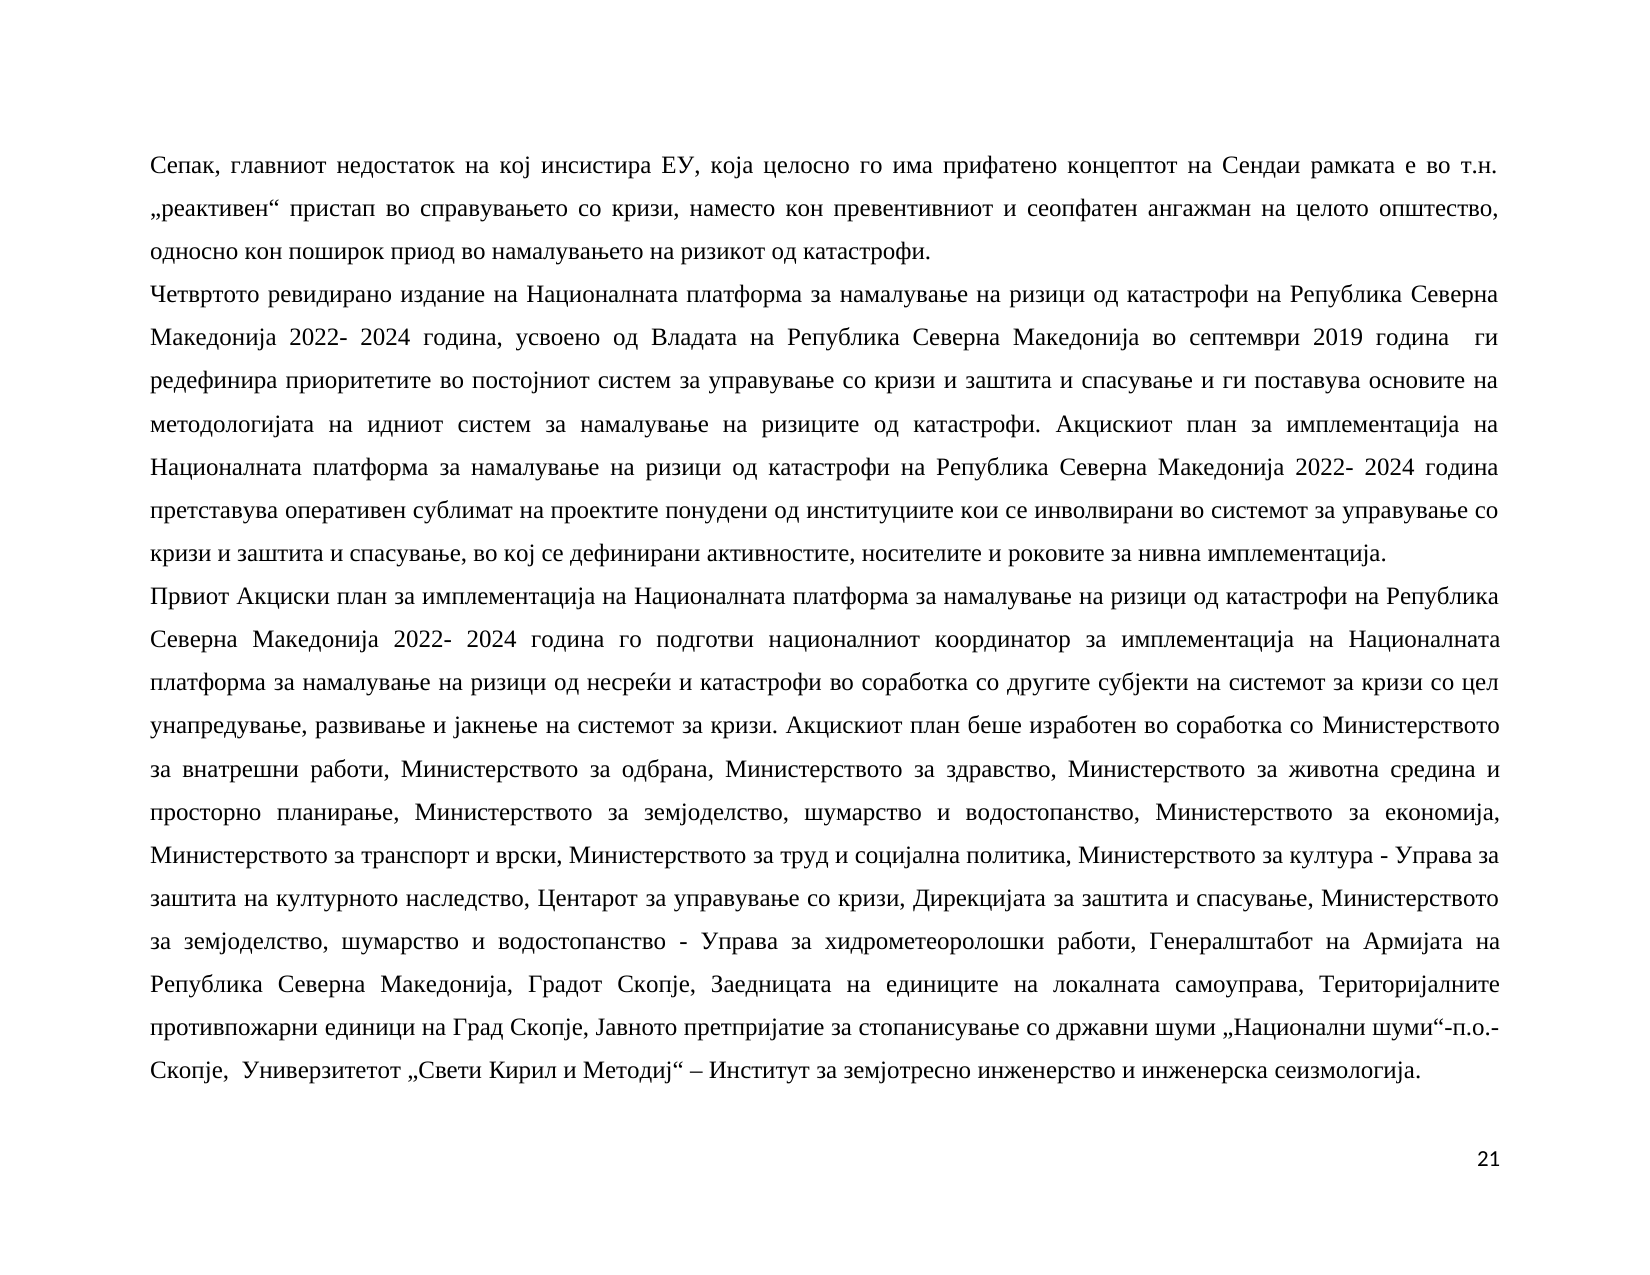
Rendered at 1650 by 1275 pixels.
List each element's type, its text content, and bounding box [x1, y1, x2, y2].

text Првиот Акциски план за имплементација на Националната платформа за намалување на ризици од катастрофи на Република Северна Македонија 2022- 2024 година го подготви националниот координатор за имплементација на Националната платформа за намалување на ризици од несреќи и катастрофи во соработка со другите субјекти на системот за кризи со цел унапредување, развивање и јакнење на системот за кризи. Акцискиот план беше изработен во соработка со Министерството за внатрешни работи, Министерството за одбрана, Министерството за здравство, Министерството за животна средина и просторно планирање, Министерството за земјоделство, шумарство и водостопанство, Министерството за економија, Министерството за транспорт и врски, Министерството за труд и социјална политика, Министерството за култура - Управа за заштита на културното наследство, Центарот за управување со кризи, Дирекцијата за заштита и спасување, Министерството за земјоделство, шумарство и водостопанство - Управа за хидрометеоролошки работи, Генералштабот на Армијата на Република Северна Македонија, Градот Скопје, Заедницата на единиците на локалната самоуправа, Територијалните противпожарни единици на Град Скопје, Јавното претпријатие за стопанисување со државни шуми „Национални шуми“-п.о.-Скопје, Универзитетот „Свети Кирил и Методиј“ – Институт за земјотресно инженерство и инженерска сеизмологија. [150, 581, 1500, 1084]
text Сепак, главниот недостаток на кој инсистира ЕУ, која целосно го има прифатено концептот на Сендаи рамката е во т.н. „реактивен“ пристап во справувањето со кризи, наместо кон превентивниот и сеопфатен ангажман на целото општество, односно кон поширок приод во намалувањето на ризикот од катастрофи. [150, 150, 1500, 265]
text Четвртото ревидирано издание на Националната платформа за намалување на ризици од катастрофи на Република Северна Македонија 2022- 2024 година, усвоено од Владата на Република Северна Македонија во септември 2019 година ги редефинира приоритетите во постојниот систем за управување со кризи и заштита и спасување и ги поставува основите на методологијата на идниот систем за намалување на ризиците од катастрофи. Акцискиот план за имплементација на Националната платформа за намалување на ризици од катастрофи на Република Северна Македонија 2022- 2024 година претставува оперативен сублимат на проектите понудени од институциите кои се инволвирани во системот за управување со кризи и заштита и спасување, во кој се дефинирани активностите, носителите и роковите за нивна имплементација. [150, 279, 1500, 567]
